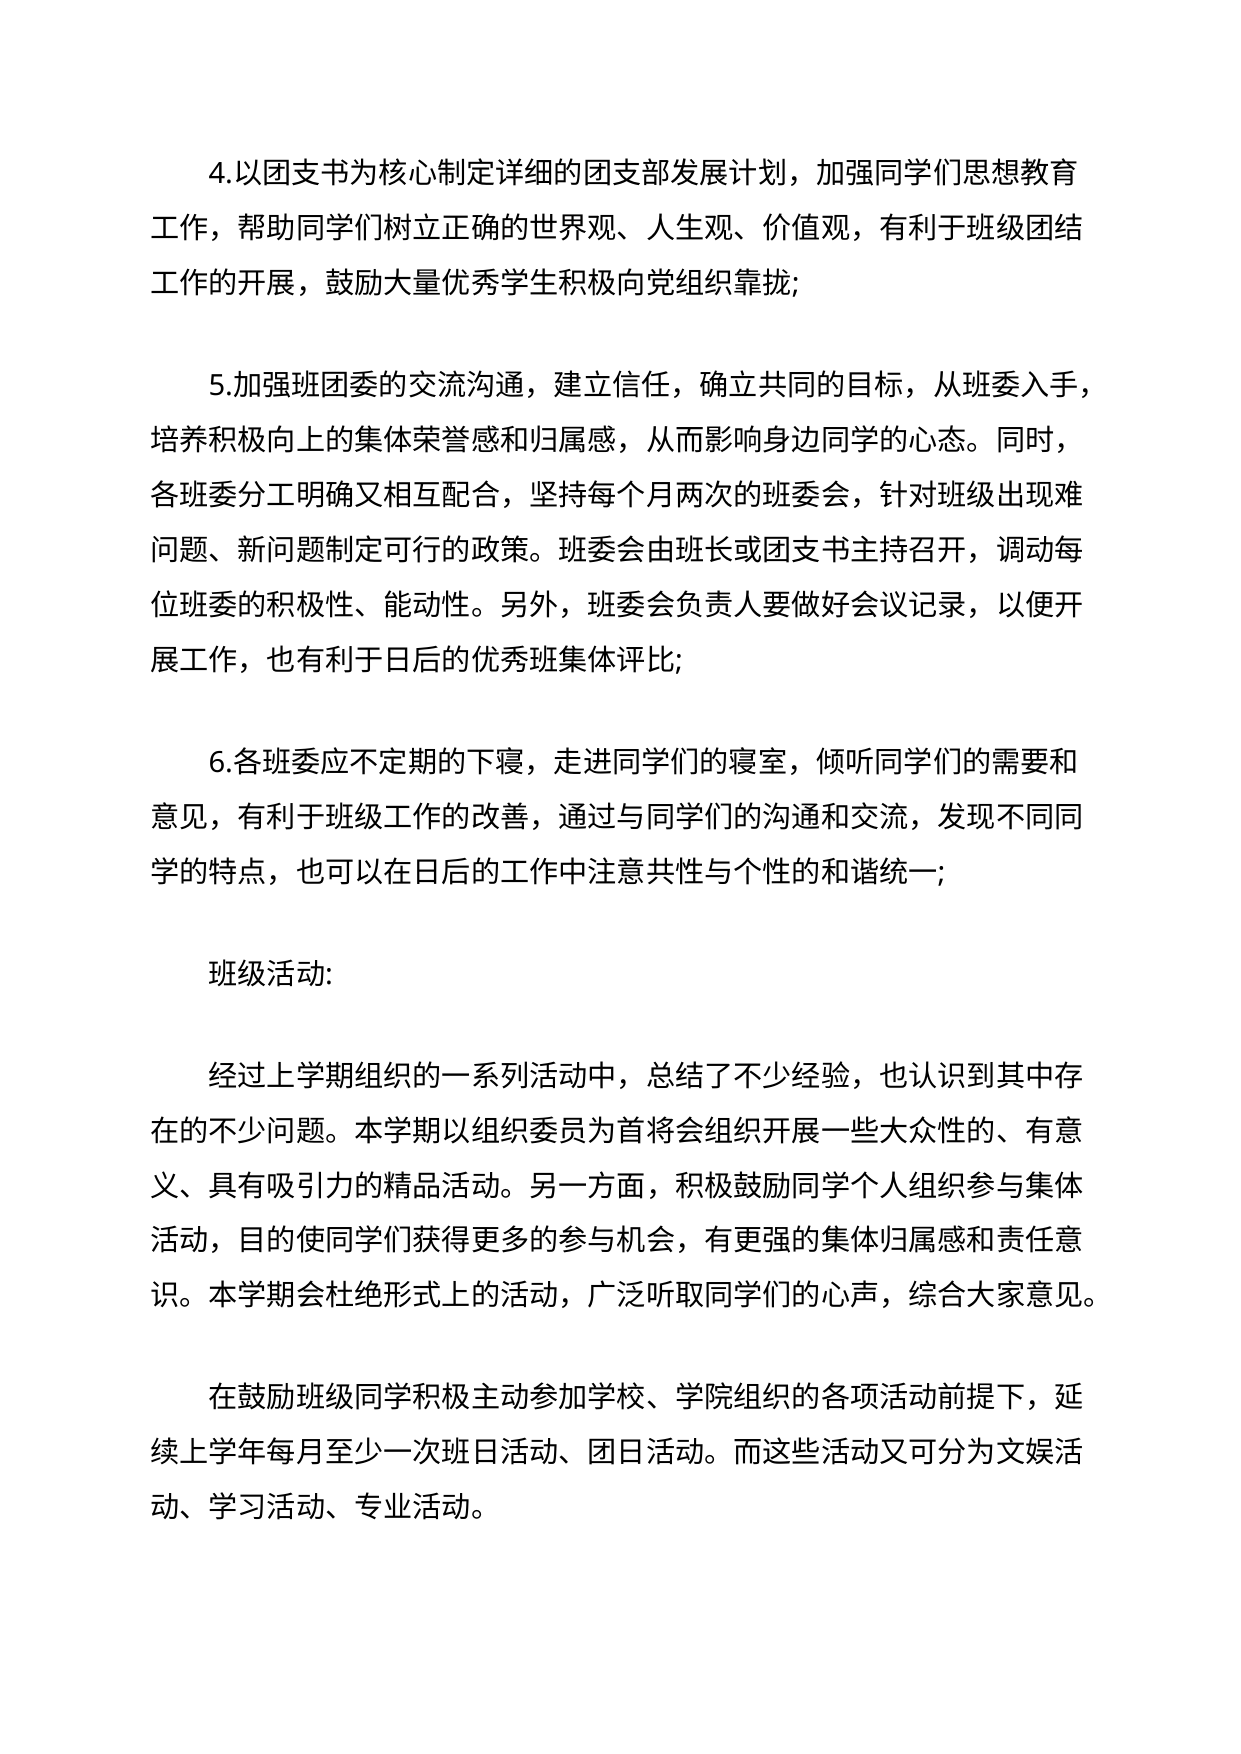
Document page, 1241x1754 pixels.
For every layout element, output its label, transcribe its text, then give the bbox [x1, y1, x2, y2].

text 在鼓励班级同学积极主动参加学校、学院组织的各项活动前提下，延续上学年每月至少一次班日活动、团日活动。而这些活动又可分为文娱活动、学习活动、专业活动。 [150, 1374, 1090, 1526]
text 班级活动: [150, 950, 1090, 993]
text 4.以团支书为核心制定详细的团支部发展计划，加强同学们思想教育工作，帮助同学们树立正确的世界观、人生观、价值观，有利于班级团结工作的开展，鼓励大量优秀学生积极向党组织靠拢; [150, 150, 1090, 302]
text 经过上学期组织的一系列活动中，总结了不少经验，也认识到其中存在的不少问题。本学期以组织委员为首将会组织开展一些大众性的、有意义、具有吸引力的精品活动。另一方面，积极鼓励同学个人组织参与集体活动，目的使同学们获得更多的参与机会，有更强的集体归属感和责任意识。本学期会杜绝形式上的活动，广泛听取同学们的心声，综合大家意见。 [150, 1052, 1090, 1314]
text 6.各班委应不定期的下寝，走进同学们的寝室，倾听同学们的需要和意见，有利于班级工作的改善，通过与同学们的沟通和交流，发现不同同学的特点，也可以在日后的工作中注意共性与个性的和谐统一; [150, 738, 1090, 891]
text 5.加强班团委的交流沟通，建立信任，确立共同的目标，从班委入手，培养积极向上的集体荣誉感和归属感，从而影响身边同学的心态。同时，各班委分工明确又相互配合，坚持每个月两次的班委会，针对班级出现难问题、新问题制定可行的政策。班委会由班长或团支书主持召开，调动每位班委的积极性、能动性。另外，班委会负责人要做好会议记录，以便开展工作，也有利于日后的优秀班集体评比; [150, 362, 1090, 679]
